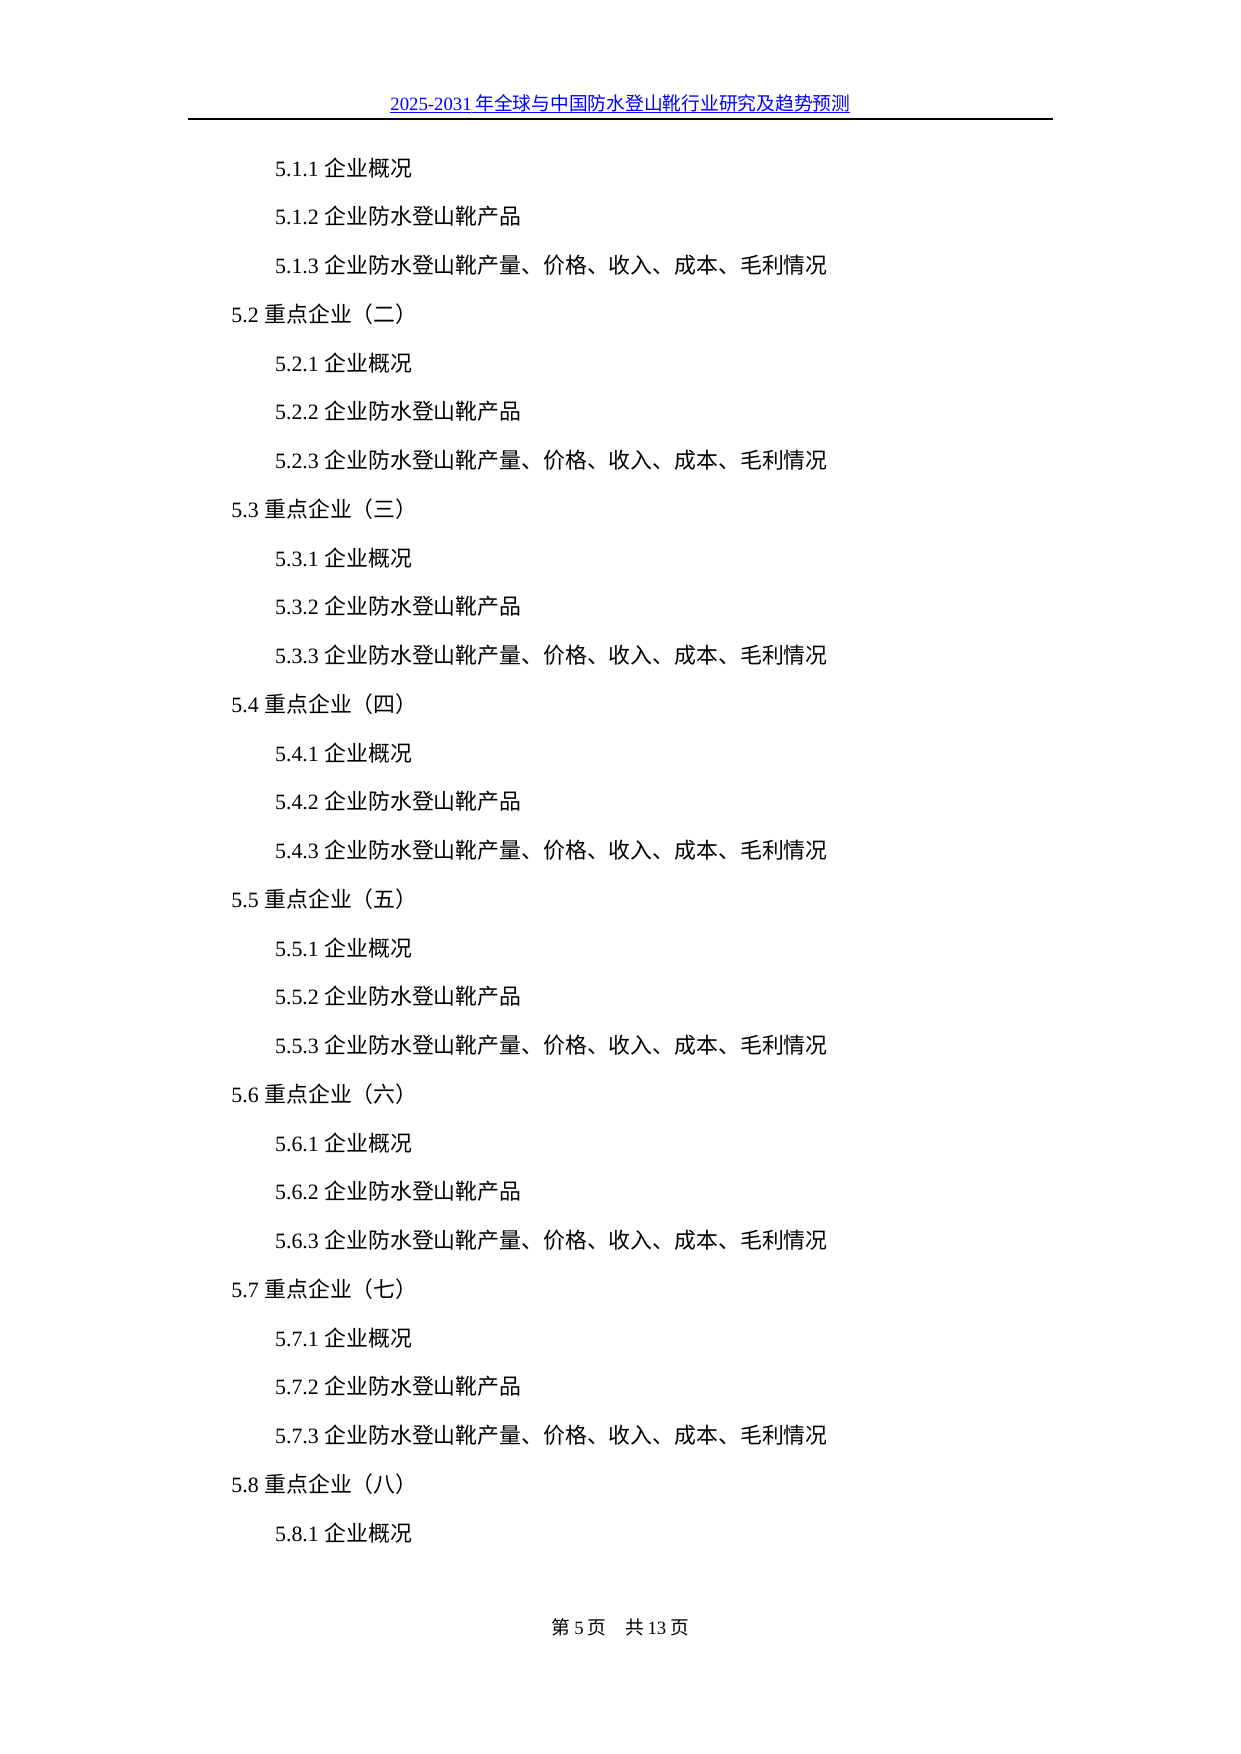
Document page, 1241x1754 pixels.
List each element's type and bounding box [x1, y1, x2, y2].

text [187, 150, 1053, 1548]
